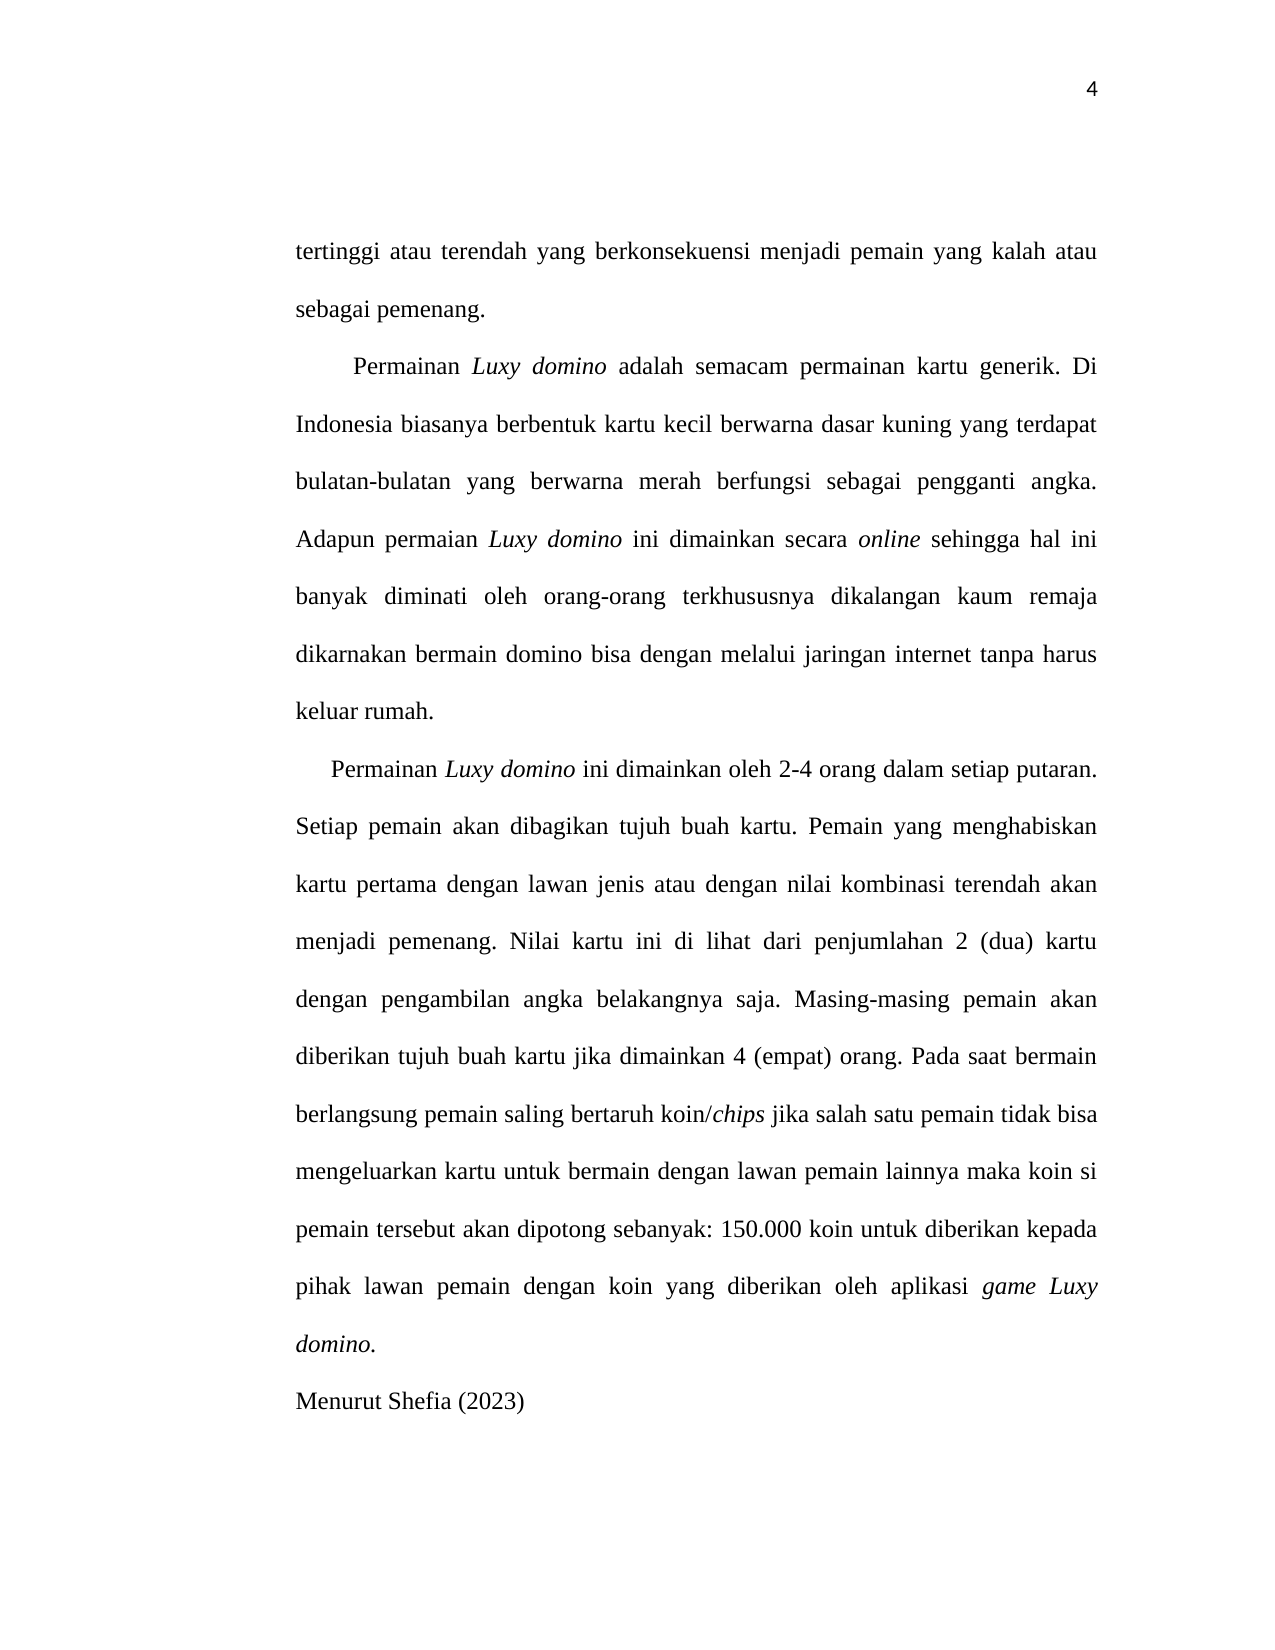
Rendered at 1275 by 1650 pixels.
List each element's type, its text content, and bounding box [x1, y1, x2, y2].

list Permainan Luxy domino adalah semacam permainan kartu generik. Di Indonesia biasanya berbentuk kartu kecil berwarna dasar kuning yang terdapat bulatan-bulatan yang berwarna merah berfungsi sebagai pengganti angka. Adapun permaian Luxy domino ini dimainkan secara online sehingga hal ini banyak diminati oleh orang-orang terkhususnya dikalangan kaum remaja dikarnakan bermain domino bisa dengan melalui jaringan internet tanpa harus keluar rumah. [295, 351, 1098, 725]
list Permainan Luxy domino ini dimainkan oleh 2-4 orang dalam setiap putaran. Setiap pemain akan dibagikan tujuh buah kartu. Pemain yang menghabiskan kartu pertama dengan lawan jenis atau dengan nilai kombinasi terendah akan menjadi pemenang. Nilai kartu ini di lihat dari penjumlahan 2 (dua) kartu dengan pengambilan angka belakangnya saja. Masing-masing pemain akan diberikan tujuh buah kartu jika dimainkan 4 (empat) orang. Pada saat bermain berlangsung pemain saling bertaruh koin/chips jika salah satu pemain tidak bisa mengeluarkan kartu untuk bermain dengan lawan pemain lainnya maka koin si pemain tersebut akan dipotong sebanyak: 150.000 koin untuk diberikan kepada pihak lawan pemain dengan koin yang diberikan oleh aplikasi game Luxy domino. [295, 754, 1098, 1357]
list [295, 236, 1098, 322]
list Menurut Shefia (2023) [295, 1386, 1098, 1415]
